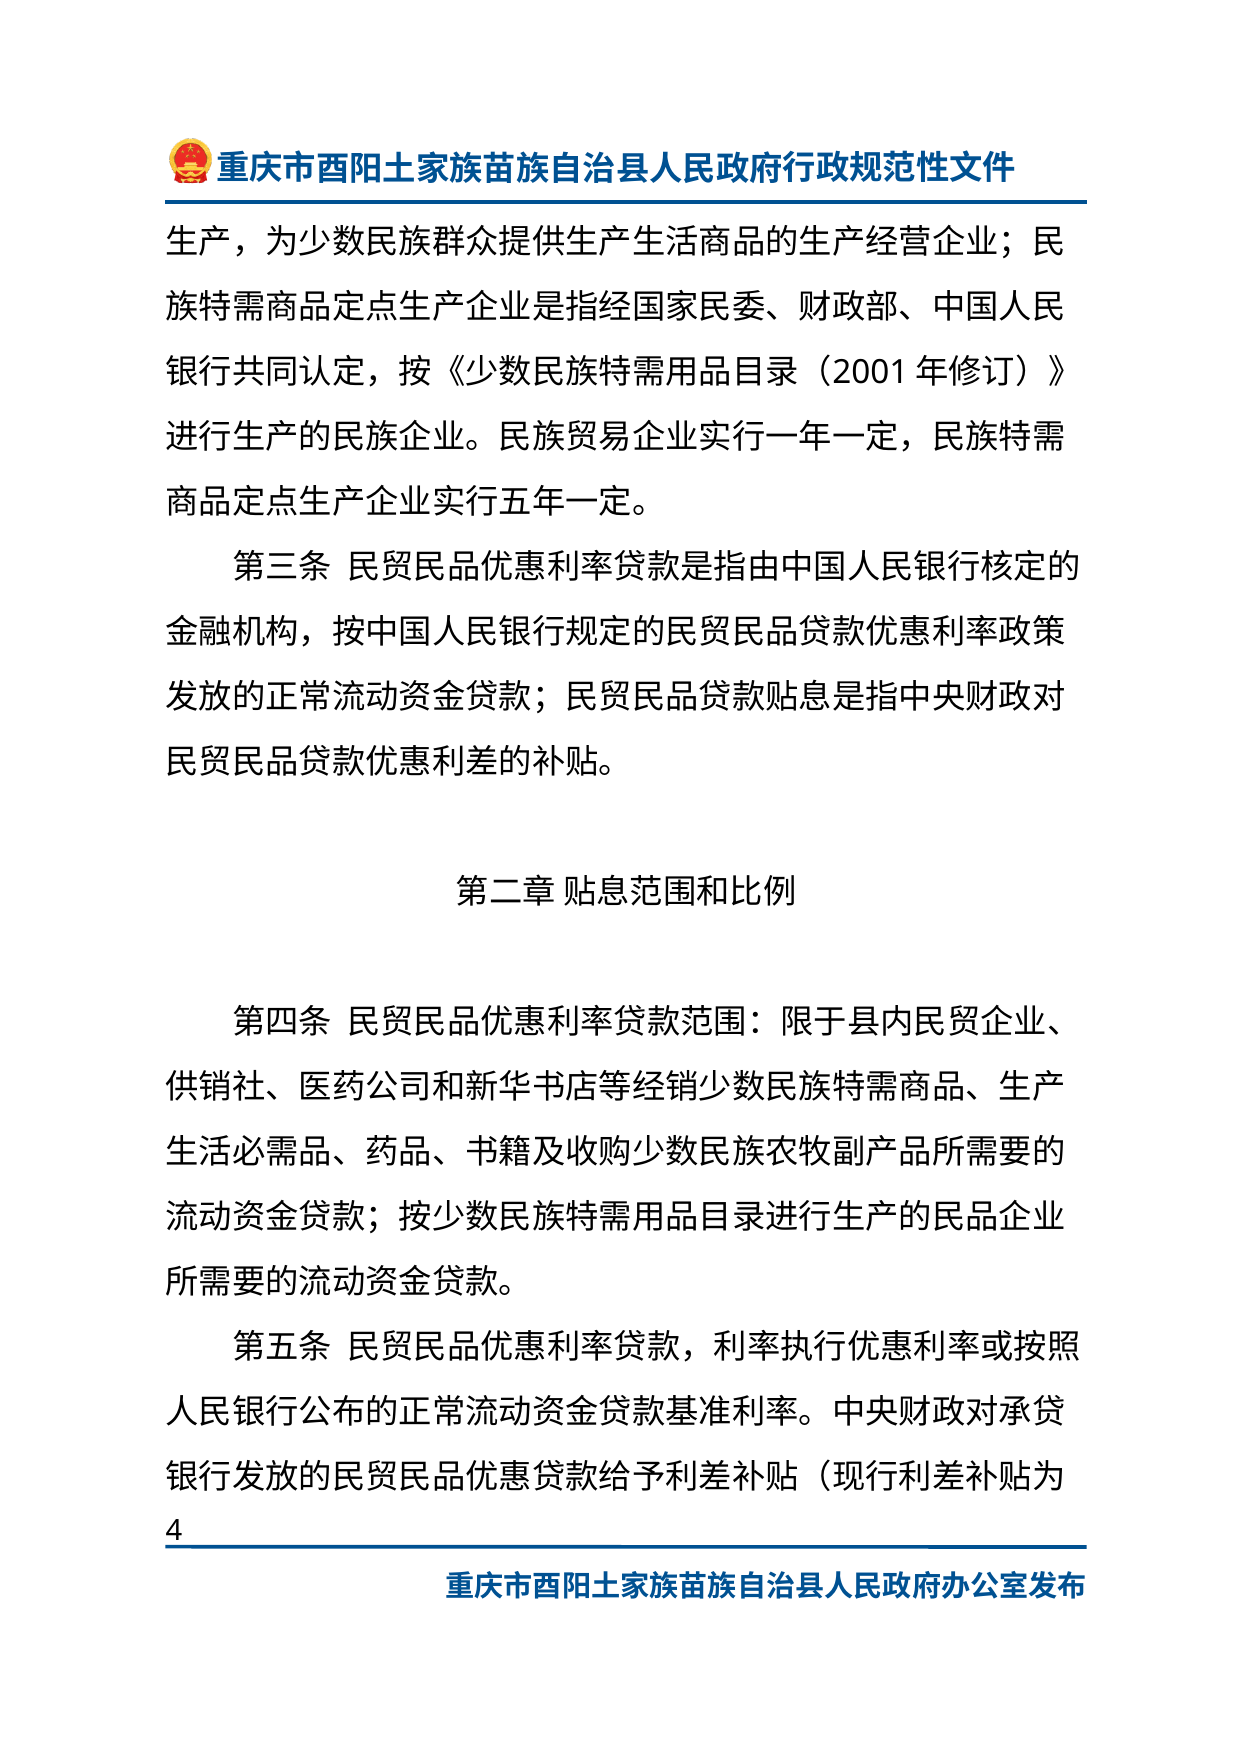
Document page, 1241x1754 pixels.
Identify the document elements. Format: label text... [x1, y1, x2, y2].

text 第五条 民贸民品优惠利率贷款，利率执行优惠利率或按照人民银行公布的正常流动资金贷款基准利率。中央财政对承贷银行发放的民贸民品优惠贷款给予利差补贴（现行利差补贴为2.88%）。逾期贷款从逾期之日起不再给予贴息。 [165, 1312, 1087, 1507]
text 第三条 民贸民品优惠利率贷款是指由中国人民银行核定的金融机构，按中国人民银行规定的民贸民品贷款优惠利率政策发放的正常流动资金贷款；民贸民品贷款贴息是指中央财政对民贸民品贷款优惠利差的补贴。 [165, 532, 1087, 792]
picture [165, 136, 216, 187]
text 第四条 民贸民品优惠利率贷款范围：限于县内民贸企业、供销社、医药公司和新华书店等经销少数民族特需商品、生产生活必需品、药品、书籍及收购少数民族农牧副产品所需要的流动资金贷款；按少数民族特需用品目录进行生产的民品企业所需要的流动资金贷款。 [165, 987, 1087, 1312]
text 第二章 贴息范围和比例 [165, 857, 1087, 922]
